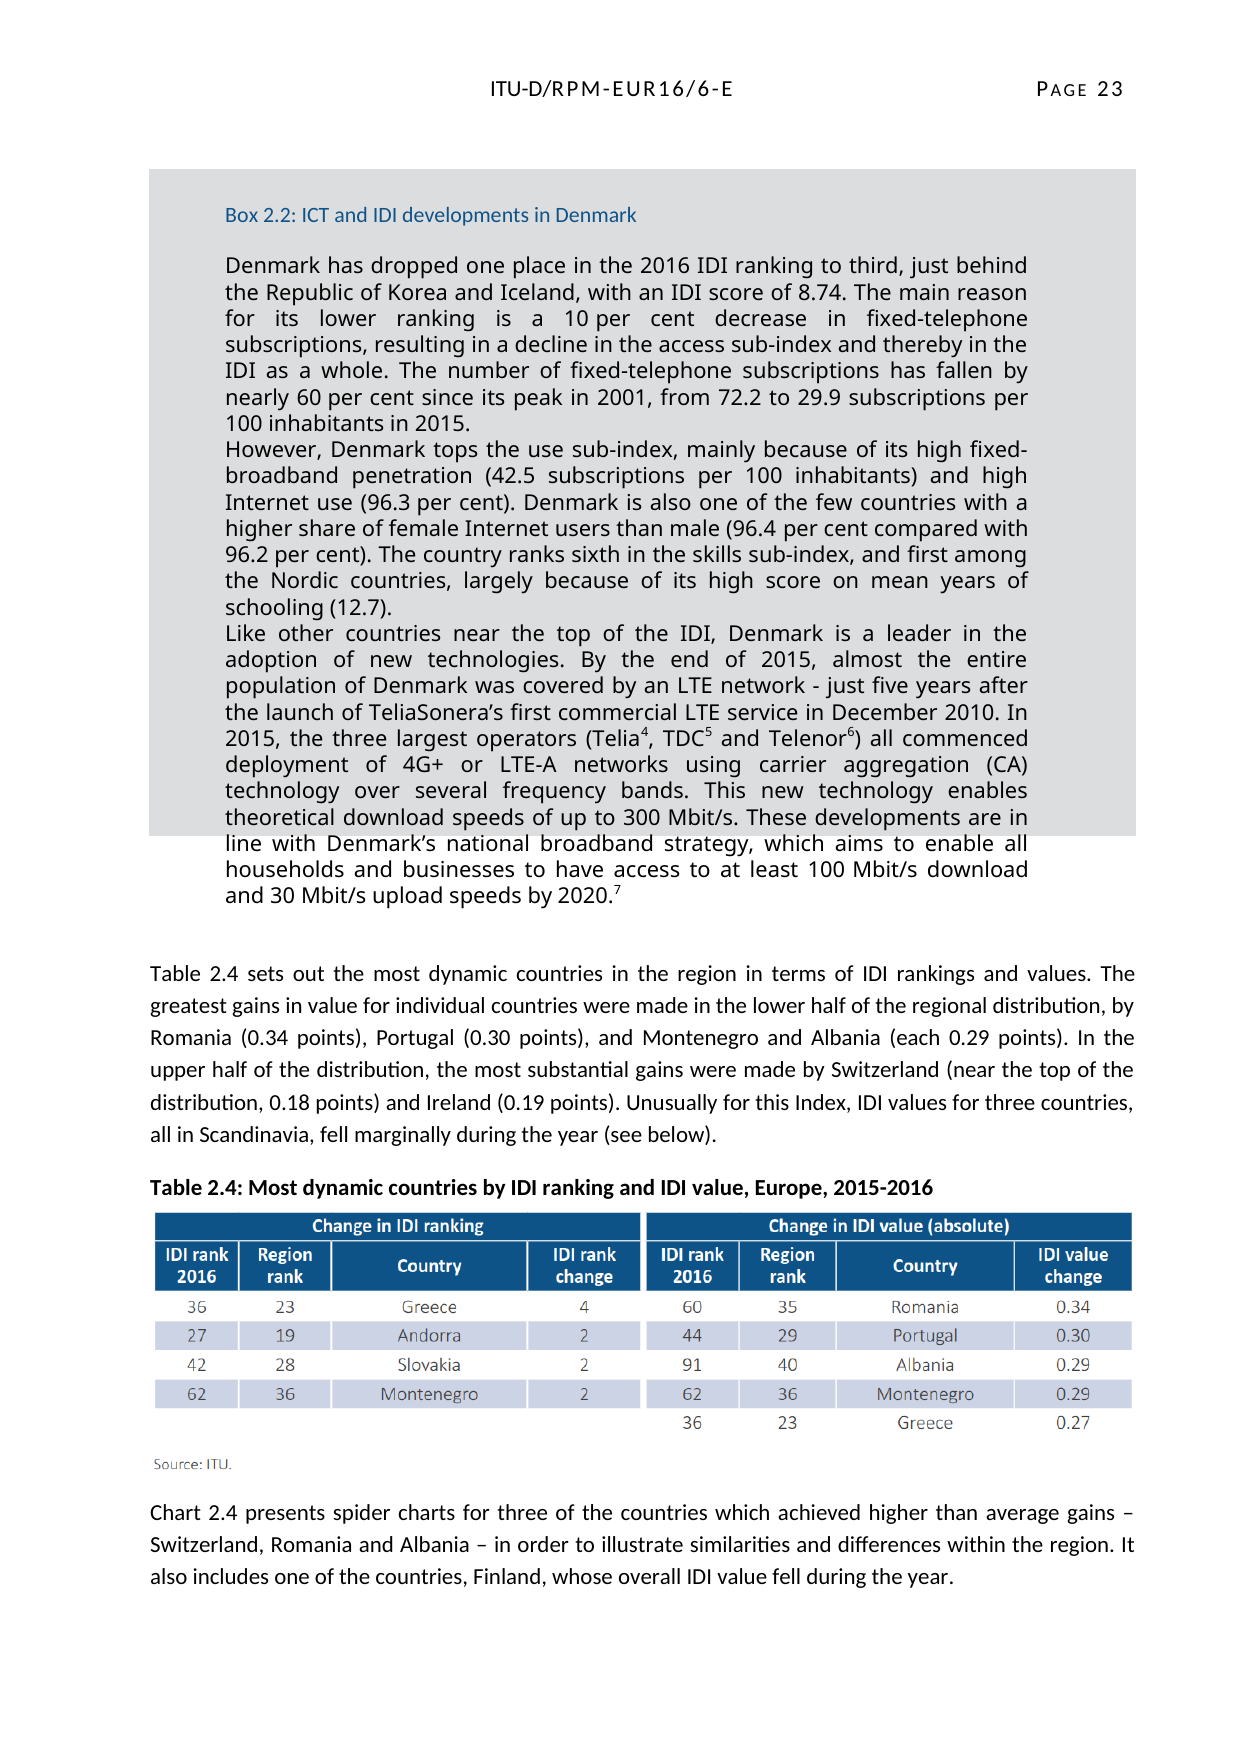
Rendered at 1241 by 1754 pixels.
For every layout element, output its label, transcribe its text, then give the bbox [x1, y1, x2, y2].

text Table 2.4: Most dynamic countries by IDI ranking and IDI value, Europe, 2015-2016 [150, 1173, 1137, 1201]
text Denmark has dropped one place in the 2016 IDI ranking to third, just behind the Republic of Korea and Iceland, with an IDI score of 8.74. The main reason for its lower ranking is a 10 per cent decrease in fixed-telephone subscriptions, resulting in a decline in the access sub-index and thereby in the IDI as a whole. The number of fixed-telephone subscriptions has fallen by nearly 60 per cent since its peak in 2001, from 72.2 to 29.9 subscriptions per 100 inhabitants in 2015. [225, 253, 1029, 437]
text Box 2.2: ICT and IDI developments in Denmark [150, 201, 1137, 228]
text Table 2.4 sets out the most dynamic countries in the region in terms of IDI rankings and values. The greatest gains in value for individual countries were made in the lower half of the regional distribution, by Romania (0.34 points), Portugal (0.30 points), and Montenegro and Albania (each 0.29 points). In the upper half of the distribution, the most substantial gains were made by Switzerland (near the top of the distribution, 0.18 points) and Ireland (0.19 points). Unusually for this Index, IDI values for three countries, all in Scandinavia, fell marginally during the year (see below). [150, 959, 1137, 1148]
picture [150, 1205, 1137, 1473]
text Like other countries near the top of the IDI, Denmark is a leader in the adoption of new technologies. By the end of 2015, almost the entire population of Denmark was covered by an LTE network - just five years after the launch of TeliaSonera’s first commercial LTE service in December 2010. In 2015, the three largest operators (Telia, TDC and Telenor) all commenced deployment of 4G+ or LTE-A networks using carrier aggregation (CA) technology over several frequency bands. This new technology enables theoretical download speeds of up to 300 Mbit/s. These developments are in line with Denmark’s national broadband strategy, which aims to enable all households and businesses to have access to at least 100 Mbit/s download and 30 Mbit/s upload speeds by 2020. [225, 620, 1029, 909]
text Chart 2.4 presents spider charts for three of the countries which achieved higher than average gains – Switzerland, Romania and Albania – in order to illustrate similarities and differences within the region. It also includes one of the countries, Finland, whose overall IDI value fell during the year. [150, 1498, 1137, 1590]
text However, Denmark tops the use sub-index, mainly because of its high fixed-broadband penetration (42.5 subscriptions per 100 inhabitants) and high Internet use (96.3 per cent). Denmark is also one of the few countries with a higher share of female Internet users than male (96.4 per cent compared with 96.2 per cent). The country ranks sixth in the skills sub-index, and first among the Nordic countries, largely because of its high score on mean years of schooling (12.7). [225, 437, 1029, 620]
